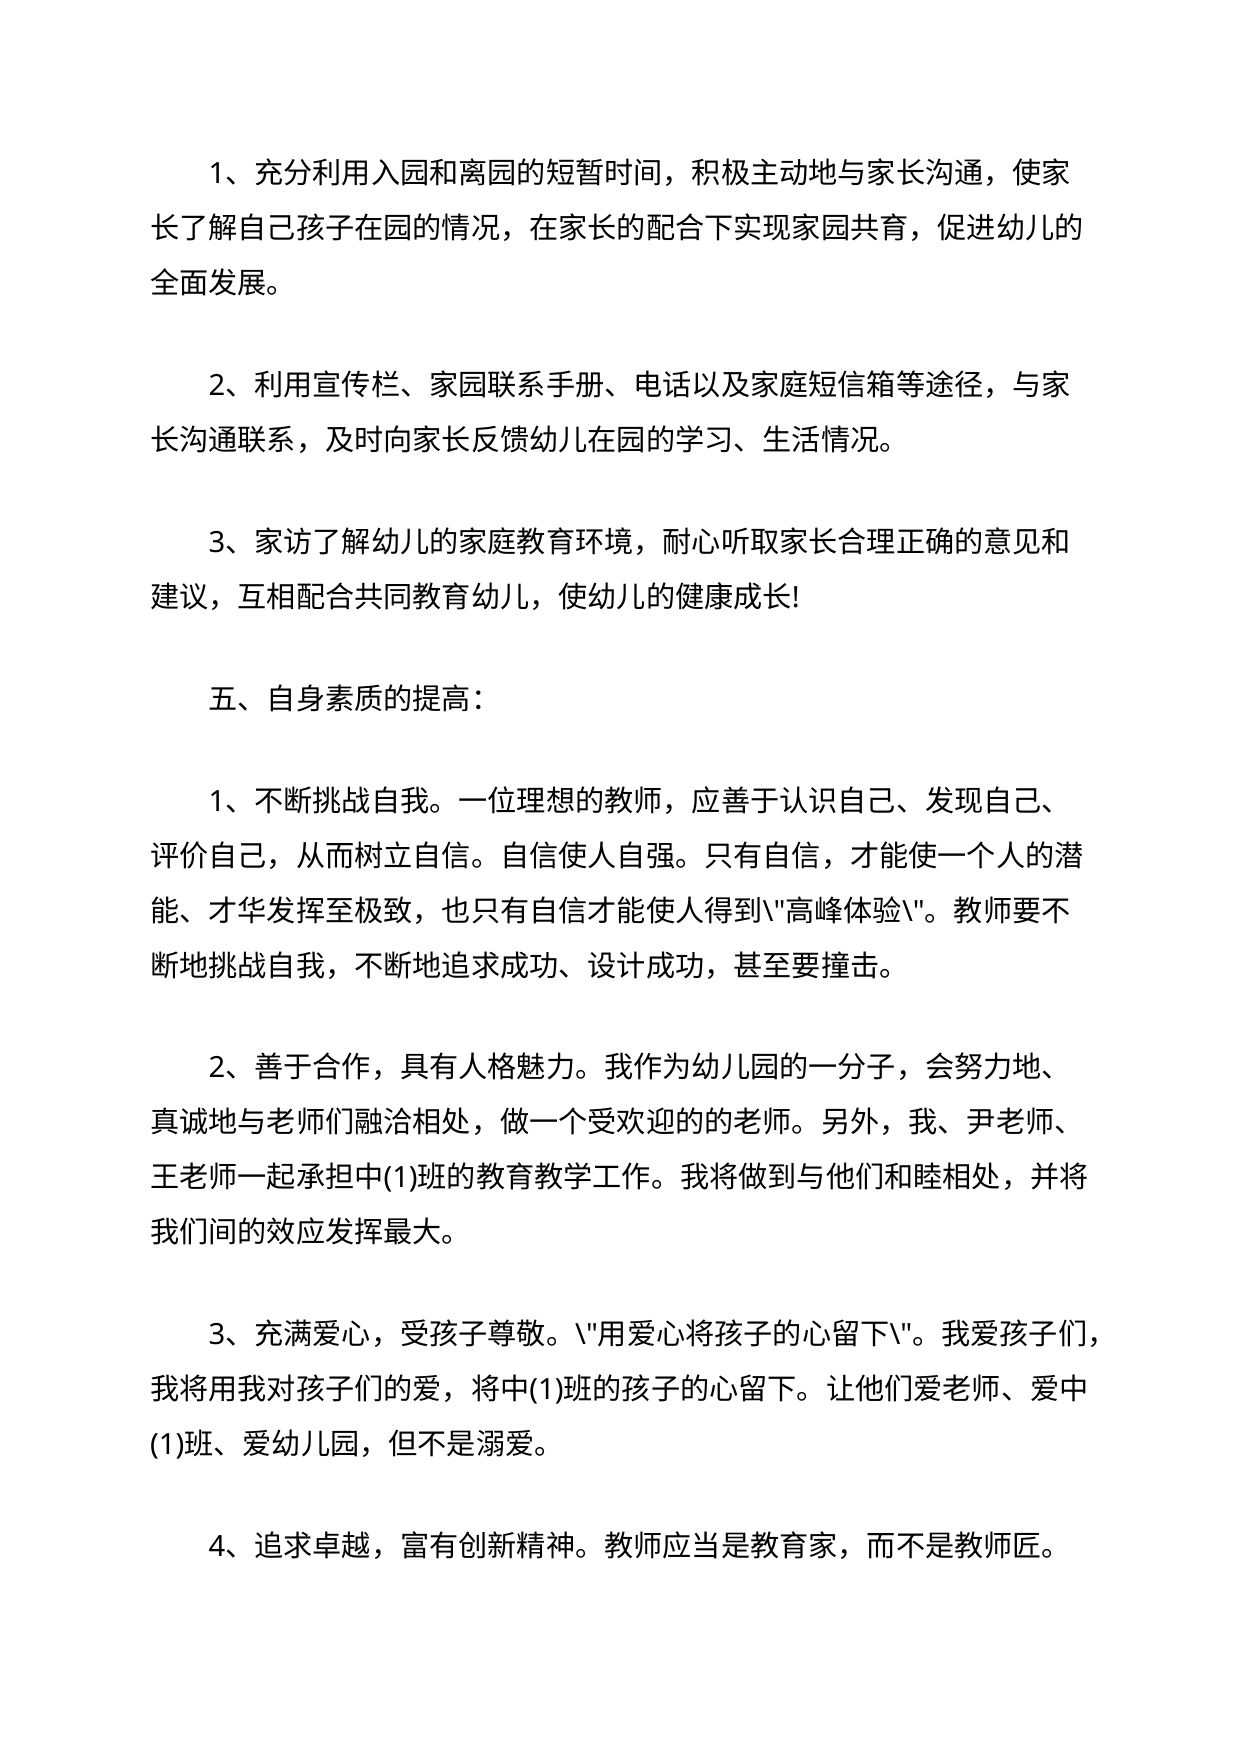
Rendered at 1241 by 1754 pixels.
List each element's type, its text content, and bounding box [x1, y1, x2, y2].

text 五、自身素质的提高： [150, 675, 1090, 718]
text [150, 1522, 1090, 1565]
text 2、利用宣传栏、家园联系手册、电话以及家庭短信箱等途径，与家长沟通联系，及时向家长反馈幼儿在园的学习、生活情况。 [150, 362, 1090, 459]
text 1、充分利用入园和离园的短暂时间，积极主动地与家长沟通，使家长了解自己孩子在园的情况，在家长的配合下实现家园共育，促进幼儿的全面发展。 [150, 150, 1090, 302]
text 2、善于合作，具有人格魅力。我作为幼儿园的一分子，会努力地、真诚地与老师们融洽相处，做一个受欢迎的的老师。另外，我、尹老师、王老师一起承担中(1)班的教育教学工作。我将做到与他们和睦相处，并将我们间的效应发挥最大。 [150, 1044, 1090, 1251]
text 3、充满爱心，受孩子尊敬。\"用爱心将孩子的心留下\"。我爱孩子们，我将用我对孩子们的爱，将中(1)班的孩子的心留下。让他们爱老师、爱中(1)班、爱幼儿园，但不是溺爱。 [150, 1311, 1090, 1463]
text 3、家访了解幼儿的家庭教育环境，耐心听取家长合理正确的意见和建议，互相配合共同教育幼儿，使幼儿的健康成长! [150, 518, 1090, 616]
text 1、不断挑战自我。一位理想的教师，应善于认识自己、发现自己、评价自己，从而树立自信。自信使人自强。只有自信，才能使一个人的潜能、才华发挥至极致，也只有自信才能使人得到\"高峰体验\"。教师要不断地挑战自我，不断地追求成功、设计成功，甚至要撞击。 [150, 777, 1090, 984]
